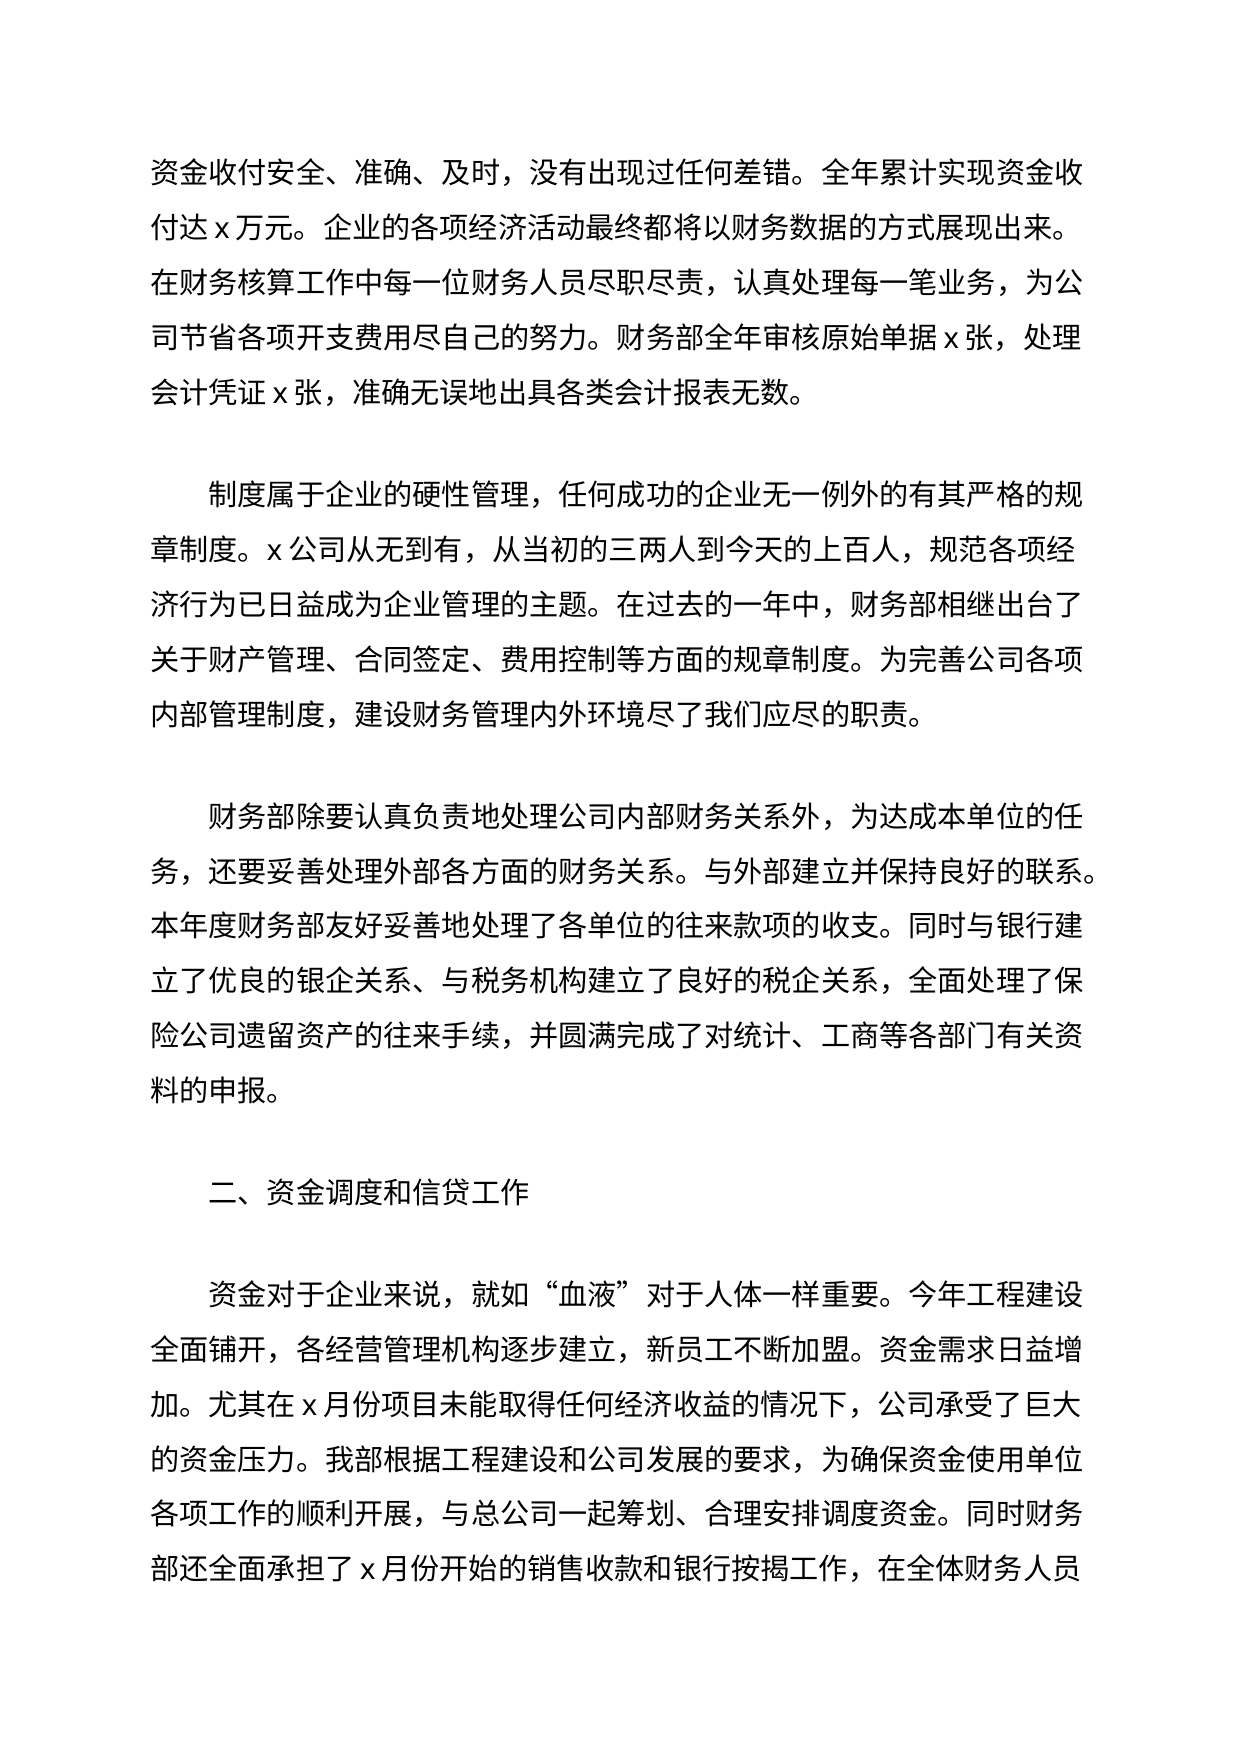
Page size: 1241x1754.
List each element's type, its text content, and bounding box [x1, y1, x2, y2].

text 二、资金调度和信贷工作 [150, 1169, 1090, 1212]
text 财务部除要认真负责地处理公司内部财务关系外，为达成本单位的任务，还要妥善处理外部各方面的财务关系。与外部建立并保持良好的联系。本年度财务部友好妥善地处理了各单位的往来款项的收支。同时与银行建立了优良的银企关系、与税务机构建立了良好的税企关系，全面处理了保险公司遗留资产的往来手续，并圆满完成了对统计、工商等各部门有关资料的申报。 [150, 793, 1090, 1110]
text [150, 1271, 1090, 1588]
text 制度属于企业的硬性管理，任何成功的企业无一例外的有其严格的规章制度。x公司从无到有，从当初的三两人到今天的上百人，规范各项经济行为已日益成为企业管理的主题。在过去的一年中，财务部相继出台了关于财产管理、合同签定、费用控制等方面的规章制度。为完善公司各项内部管理制度，建设财务管理内外环境尽了我们应尽的职责。 [150, 472, 1090, 734]
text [150, 150, 1090, 412]
